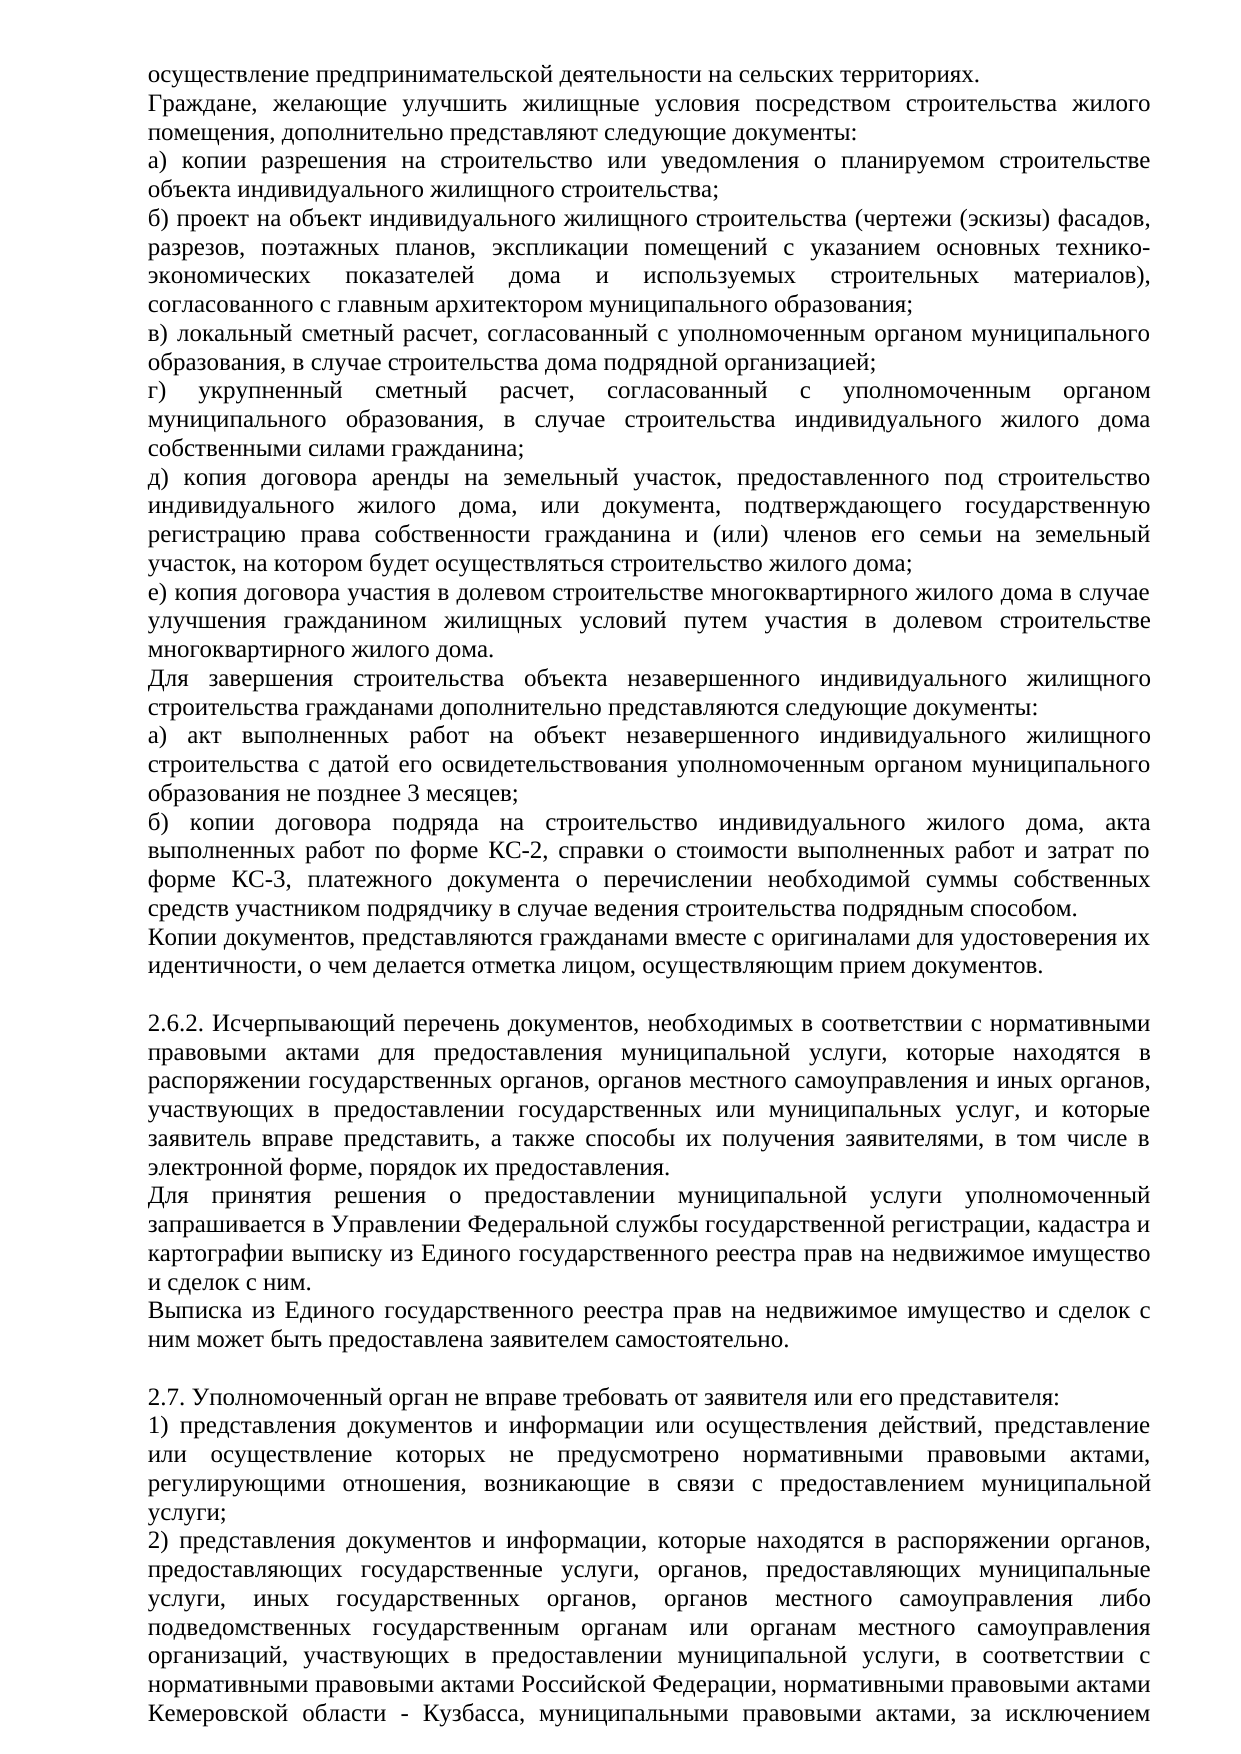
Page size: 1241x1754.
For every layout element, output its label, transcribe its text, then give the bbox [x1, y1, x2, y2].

text а) акт выполненных работ на объект незавершенного индивидуального жилищного строительства с датой его освидетельствования уполномоченным органом муниципального образования не позднее 3 месяцев; [148, 720, 1152, 807]
text Для принятия решения о предоставлении муниципальной услуги уполномоченный запрашивается в Управлении Федеральной службы государственной регистрации, кадастра и картографии выписку из Единого государственного реестра прав на недвижимое имущество и сделок с ним. [148, 1180, 1152, 1295]
text в) локальный сметный расчет, согласованный с уполномоченным органом муниципального образования, в случае строительства дома подрядной организацией; [148, 318, 1152, 375]
text Граждане, желающие улучшить жилищные условия посредством строительства жилого помещения, дополнительно представляют следующие документы: [148, 88, 1152, 145]
text г) укрупненный сметный расчет, согласованный с уполномоченным органом муниципального образования, в случае строительства индивидуального жилого дома собственными силами гражданина; [148, 375, 1152, 462]
text 1) представления документов и информации или осуществления действий, представление или осуществление которых не предусмотрено нормативными правовыми актами, регулирующими отношения, возникающие в связи с предоставлением муниципальной услуги; [148, 1410, 1152, 1525]
text Выписка из Единого государственного реестра прав на недвижимое имущество и сделок с ним может быть предоставлена заявителем самостоятельно. [148, 1295, 1152, 1353]
text д) копия договора аренды на земельный участок, предоставленного под строительство индивидуального жилого дома, или документа, подтверждающего государственную регистрацию права собственности гражданина и (или) членов его семьи на земельный участок, на котором будет осуществляться строительство жилого дома; [148, 462, 1152, 577]
text а) копии разрешения на строительство или уведомления о планируемом строительстве объекта индивидуального жилищного строительства; [148, 145, 1152, 203]
text е) копия договора участия в долевом строительстве многоквартирного жилого дома в случае улучшения гражданином жилищных условий путем участия в долевом строительстве многоквартирного жилого дома. [148, 577, 1152, 663]
text б) проект на объект индивидуального жилищного строительства (чертежи (эскизы) фасадов, разрезов, поэтажных планов, экспликации помещений с указанием основных технико-экономических показателей дома и используемых строительных материалов), согласованного с главным архитектором муниципального образования; [148, 203, 1152, 318]
text 2.6.2. Исчерпывающий перечень документов, необходимых в соответствии с нормативными правовыми актами для предоставления муниципальной услуги, которые находятся в распоряжении государственных органов, органов местного самоуправления и иных органов, участвующих в предоставлении государственных или муниципальных услуг, и которые заявитель вправе представить, а также способы их получения заявителями, в том числе в электронной форме, порядок их предоставления. [148, 1008, 1152, 1180]
text 2.7. Уполномоченный орган не вправе требовать от заявителя или его представителя: [148, 1382, 1152, 1410]
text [148, 59, 1152, 88]
text б) копии договора подряда на строительство индивидуального жилого дома, акта выполненных работ по форме КС-2, справки о стоимости выполненных работ и затрат по форме КС-3, платежного документа о перечислении необходимой суммы собственных средств участником подрядчику в случае ведения строительства подрядным способом. [148, 807, 1152, 922]
text Копии документов, представляются гражданами вместе с оригиналами для удостоверения их идентичности, о чем делается отметка лицом, осуществляющим прием документов. [148, 922, 1152, 979]
text Для завершения строительства объекта незавершенного индивидуального жилищного строительства гражданами дополнительно представляются следующие документы: [148, 663, 1152, 720]
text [148, 1525, 1152, 1727]
